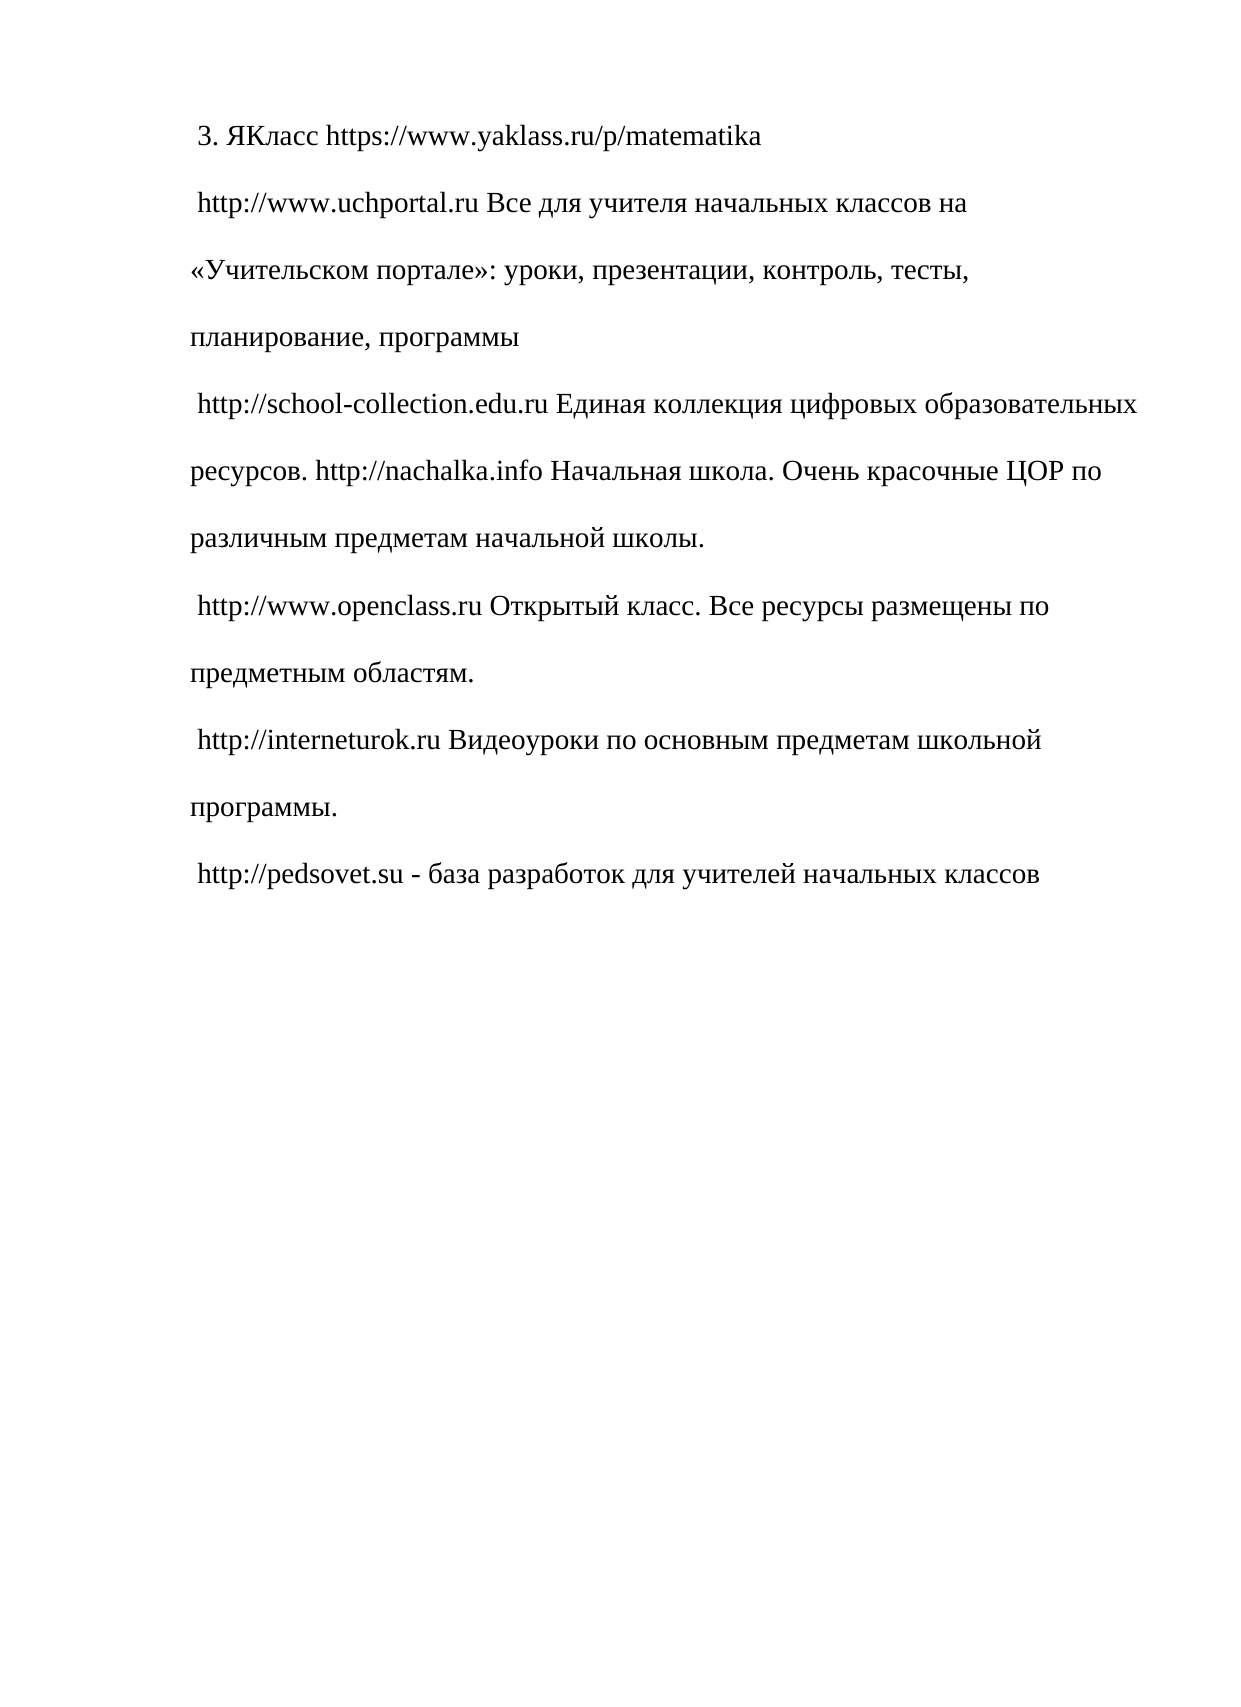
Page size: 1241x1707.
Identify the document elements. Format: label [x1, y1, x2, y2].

text [190, 118, 1152, 1028]
